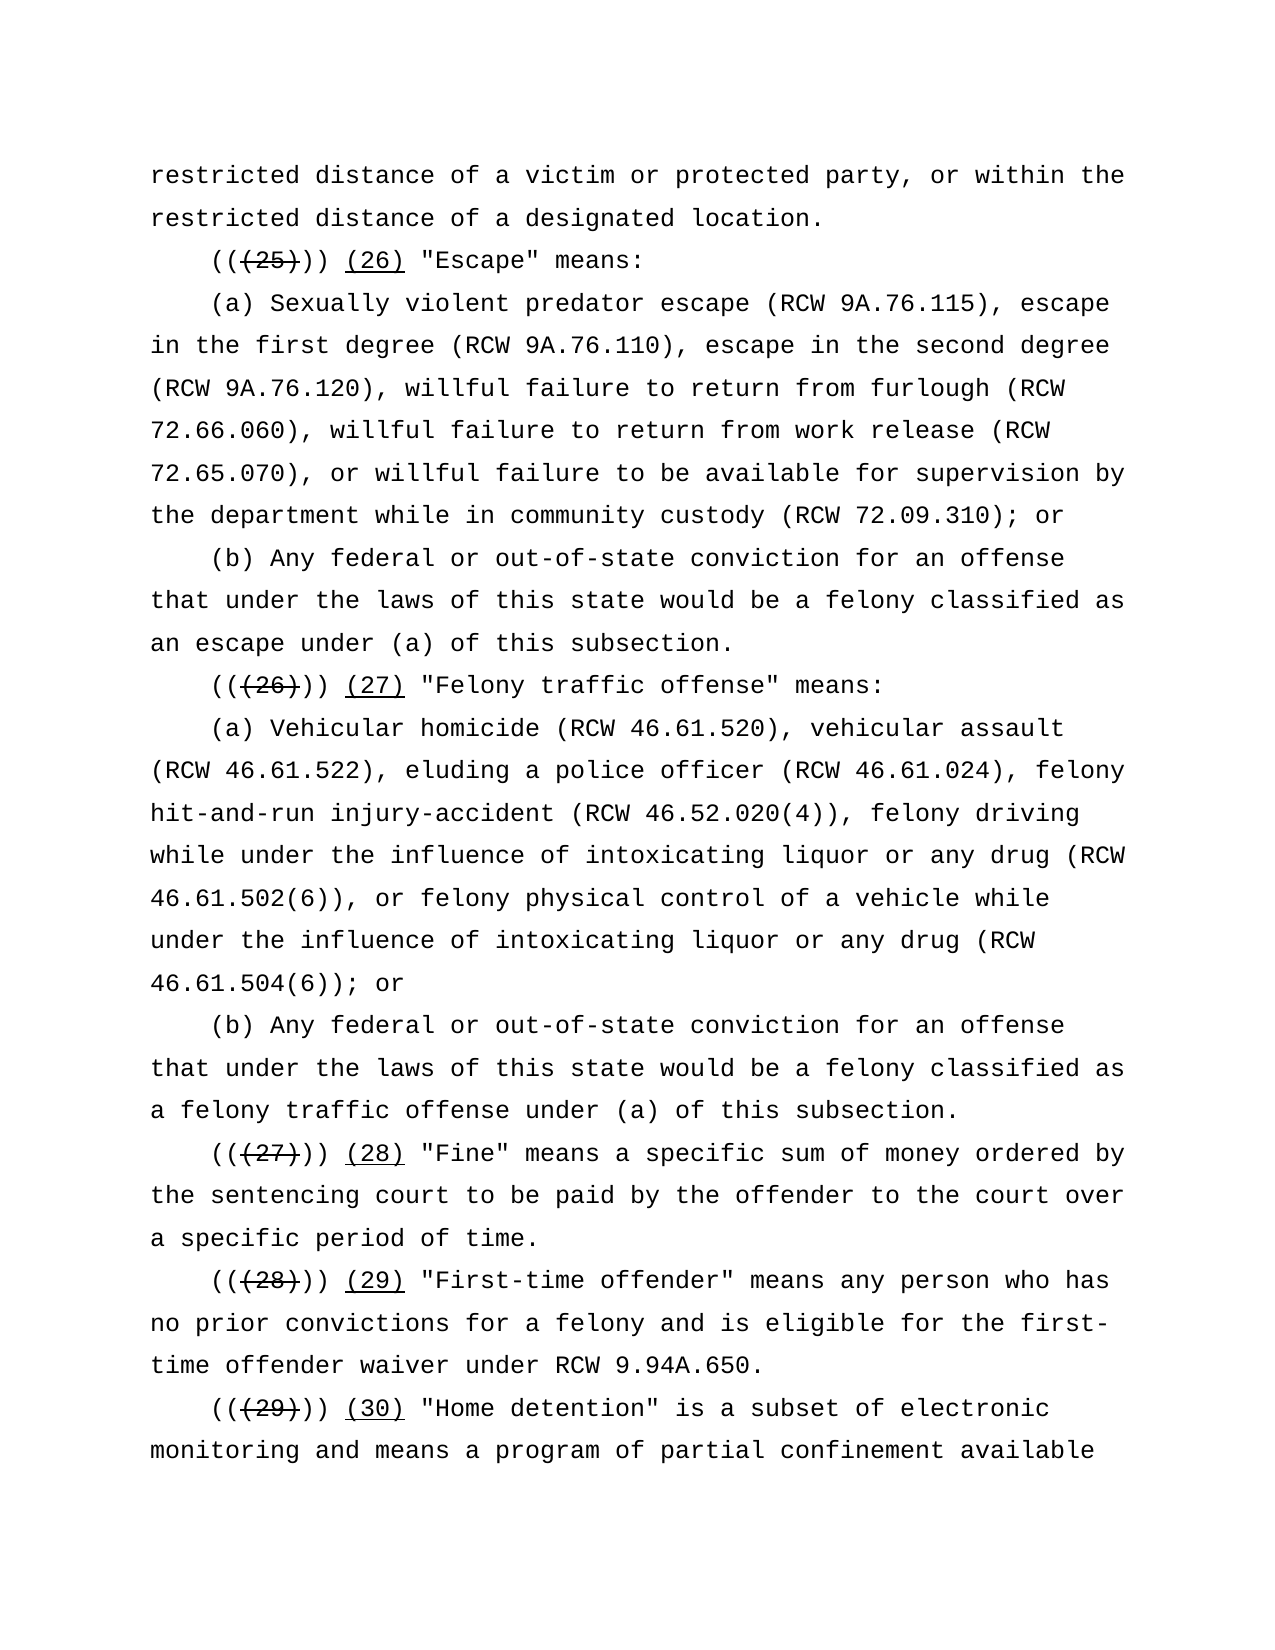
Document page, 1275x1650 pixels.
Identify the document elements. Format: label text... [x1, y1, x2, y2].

text (((26))) (27) "Felony traffic offense" means: [150, 660, 1125, 702]
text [150, 150, 1125, 235]
text (a) Vehicular homicide (RCW 46.61.520), vehicular assault (RCW 46.61.522), eluding a police officer (RCW 46.61.024), felony hit-and-run injury-accident (RCW 46.52.020(4)), felony driving while under the influence of intoxicating liquor or any drug (RCW 46.61.502(6)), or felony physical control of a vehicle while under the influence of intoxicating liquor or any drug (RCW 46.61.504(6)); or [150, 702, 1125, 1000]
text (a) Sexually violent predator escape (RCW 9A.76.115), escape in the first degree (RCW 9A.76.110), escape in the second degree (RCW 9A.76.120), willful failure to return from furlough (RCW 72.66.060), willful failure to return from work release (RCW 72.65.070), or willful failure to be available for supervision by the department while in community custody (RCW 72.09.310); or [150, 277, 1125, 532]
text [150, 1382, 1125, 1467]
text (((27))) (28) "Fine" means a specific sum of money ordered by the sentencing court to be paid by the offender to the court over a specific period of time. [150, 1127, 1125, 1255]
text (b) Any federal or out-of-state conviction for an offense that under the laws of this state would be a felony classified as an escape under (a) of this subsection. [150, 532, 1125, 660]
text (b) Any federal or out-of-state conviction for an offense that under the laws of this state would be a felony classified as a felony traffic offense under (a) of this subsection. [150, 1000, 1125, 1127]
text (((25))) (26) "Escape" means: [150, 235, 1125, 277]
text (((28))) (29) "First-time offender" means any person who has no prior convictions for a felony and is eligible for the first-time offender waiver under RCW 9.94A.650. [150, 1255, 1125, 1382]
